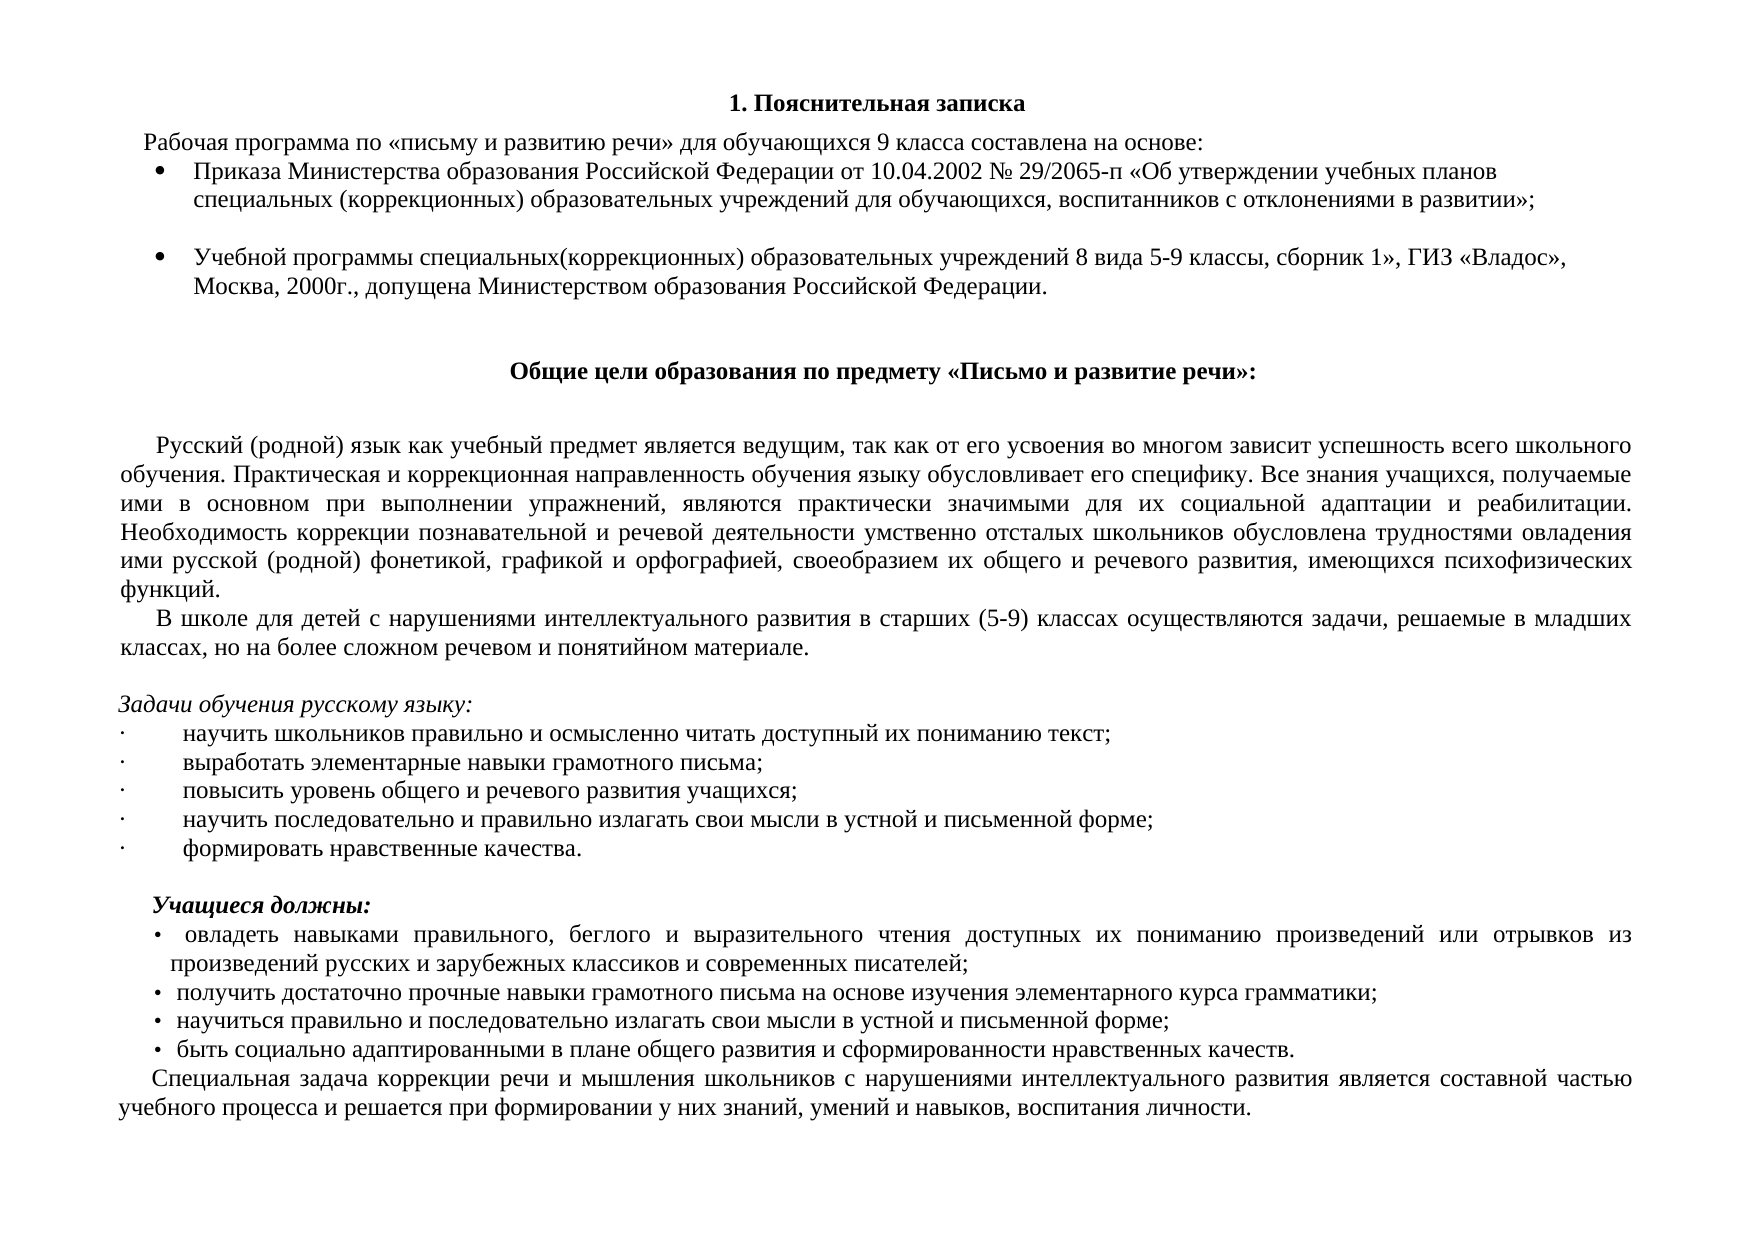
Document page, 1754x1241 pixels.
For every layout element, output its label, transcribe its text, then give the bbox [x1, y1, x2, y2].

text · повысить уровень общего и речевого развития учащихся; [118, 775, 1636, 804]
text · формировать нравственные качества. [118, 833, 1636, 862]
list научиться правильно и последовательно излагать свои мысли в устной и письменной форме; [153, 1005, 1634, 1034]
text · научить последовательно и правильно излагать свои мысли в устной и письменной форме; [118, 804, 1636, 833]
text Специальная задача коррекции речи и мышления школьников с нарушениями интеллектуального развития является составной частью учебного процесса и решается при формировании у них знаний, умений и навыков, воспитания личности. [118, 1063, 1634, 1120]
text · выработать элементарные навыки грамотного письма; [118, 747, 1636, 775]
text В школе для детей с нарушениями интеллектуального развития в старших (5-9) классах осуществляются задачи, решаемые в младших классах, но на более сложном речевом и понятийном материале. [120, 603, 1634, 660]
list овладеть навыками правильного, беглого и выразительного чтения доступных их пониманию произведений или отрывков из произведений русских и зарубежных классиков и современных писателей; [153, 919, 1634, 977]
list быть социально адаптированными в плане общего развития и сформированности нравственных качеств. [153, 1034, 1634, 1063]
text Рабочая программа по «письму и развитию речи» для обучающихся 9 класса составлена на основе: [118, 127, 1636, 156]
text Общие цели образования по предмету «Письмо и развитие речи»: [118, 356, 1636, 385]
list Приказа Министерства образования Российской Федерации от 10.04.2002 № 29/2065-п «Об утверждении учебных планов специальных (коррекционных) образовательных учреждений для обучающихся, воспитанников с отклонениями в развитии»; [156, 156, 1636, 213]
text Задачи обучения русскому языку: [118, 689, 1636, 718]
list Учебной программы специальных(коррекционных) образовательных учреждений 8 вида 5-9 классы, сборник 1», ГИЗ «Владос», Москва, 2000г., допущена Министерством образования Российской Федерации. [156, 242, 1636, 299]
text 1. Пояснительная записка [118, 88, 1636, 117]
text · научить школьников правильно и осмысленно читать доступный их пониманию текст; [118, 718, 1636, 747]
text Русский (родной) язык как учебный предмет является ведущим, так как от его усвоения во многом зависит успешность всего школьного обучения. Практическая и коррекционная направленность обучения языку обусловливает его специфику. Все знания учащихся, получаемые ими в основном при выполнении упражнений, являются практически значимыми для их социальной адаптации и реабилитации. Необходимость коррекции познавательной и речевой деятельности умственно отсталых школьников обусловлена трудностями овладения ими русской (родной) фонетикой, графикой и орфографией, своеобразием их общего и речевого развития, имеющихся психофизических функций. [120, 430, 1634, 603]
text Учащиеся должны: [118, 890, 1634, 919]
list получить достаточно прочные навыки грамотного письма на основе изучения элементарного курса грамматики; [153, 977, 1634, 1005]
